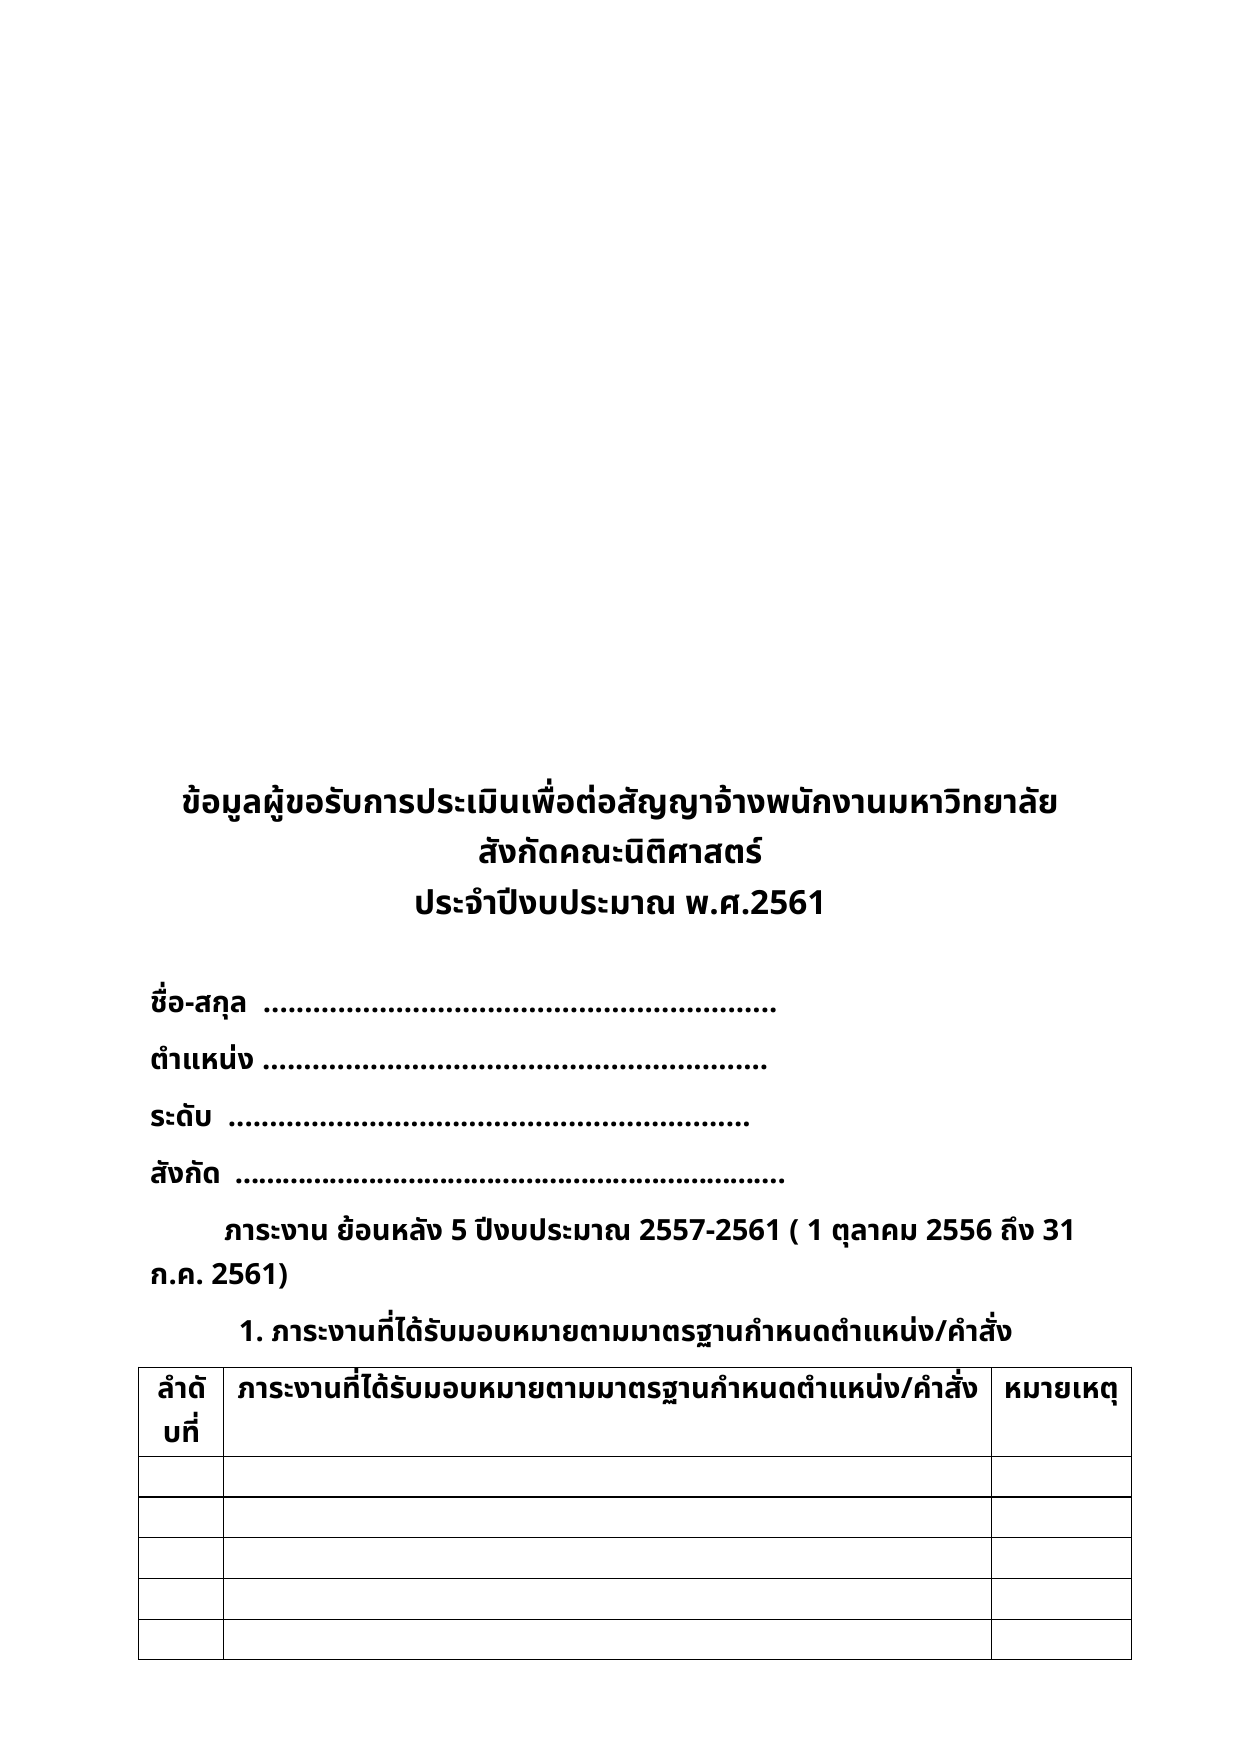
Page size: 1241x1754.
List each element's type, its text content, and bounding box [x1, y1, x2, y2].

table_cell [139, 1538, 223, 1578]
title 1. ภาระงานที่ได้รับมอบหมายตามมาตรฐานกำหนดตำแหน่ง/คำสั่ง [150, 1310, 1090, 1354]
table_cell [992, 1498, 1131, 1537]
table_cell [992, 1620, 1131, 1659]
table_cell [992, 1579, 1131, 1619]
title ชื่อ-สกุล .............................................................. [150, 982, 1090, 1026]
title ระดับ ............................................................... [150, 1095, 1090, 1139]
table_cell [224, 1457, 991, 1496]
table_cell [139, 1579, 223, 1619]
title ภาระงาน ย้อนหลัง 5 ปีงบประมาณ 2557-2561 ( 1 ตุลาคม 2556 ถึง 31 ก.ค. 2561) [150, 1209, 1090, 1297]
table_cell [224, 1538, 991, 1578]
table_cell [992, 1538, 1131, 1578]
table_cell [224, 1498, 991, 1537]
title ตำแหน่ง ............................................................. [150, 1038, 1090, 1083]
table_header หมายเหตุ [992, 1368, 1131, 1456]
table_cell [139, 1457, 223, 1496]
table_cell [224, 1579, 991, 1619]
table_cell [992, 1457, 1131, 1496]
table_cell [224, 1620, 991, 1659]
table_cell [139, 1498, 223, 1537]
title ข้อมูลผู้ขอรับการประเมินเพื่อต่อสัญญาจ้างพนักงานมหาวิทยาลัย สังกัดคณะนิติศาสตร์ [150, 778, 1090, 879]
title สังกัด ……………………………………………………………. [150, 1152, 1090, 1196]
title ประจำปีงบประมาณ พ.ศ.2561 [150, 879, 1090, 929]
table_cell [139, 1620, 223, 1659]
table_header ภาระงานที่ได้รับมอบหมายตามมาตรฐานกำหนดตำแหน่ง/คำสั่ง [224, 1368, 991, 1456]
table_header ลำดับที่ [139, 1368, 223, 1456]
